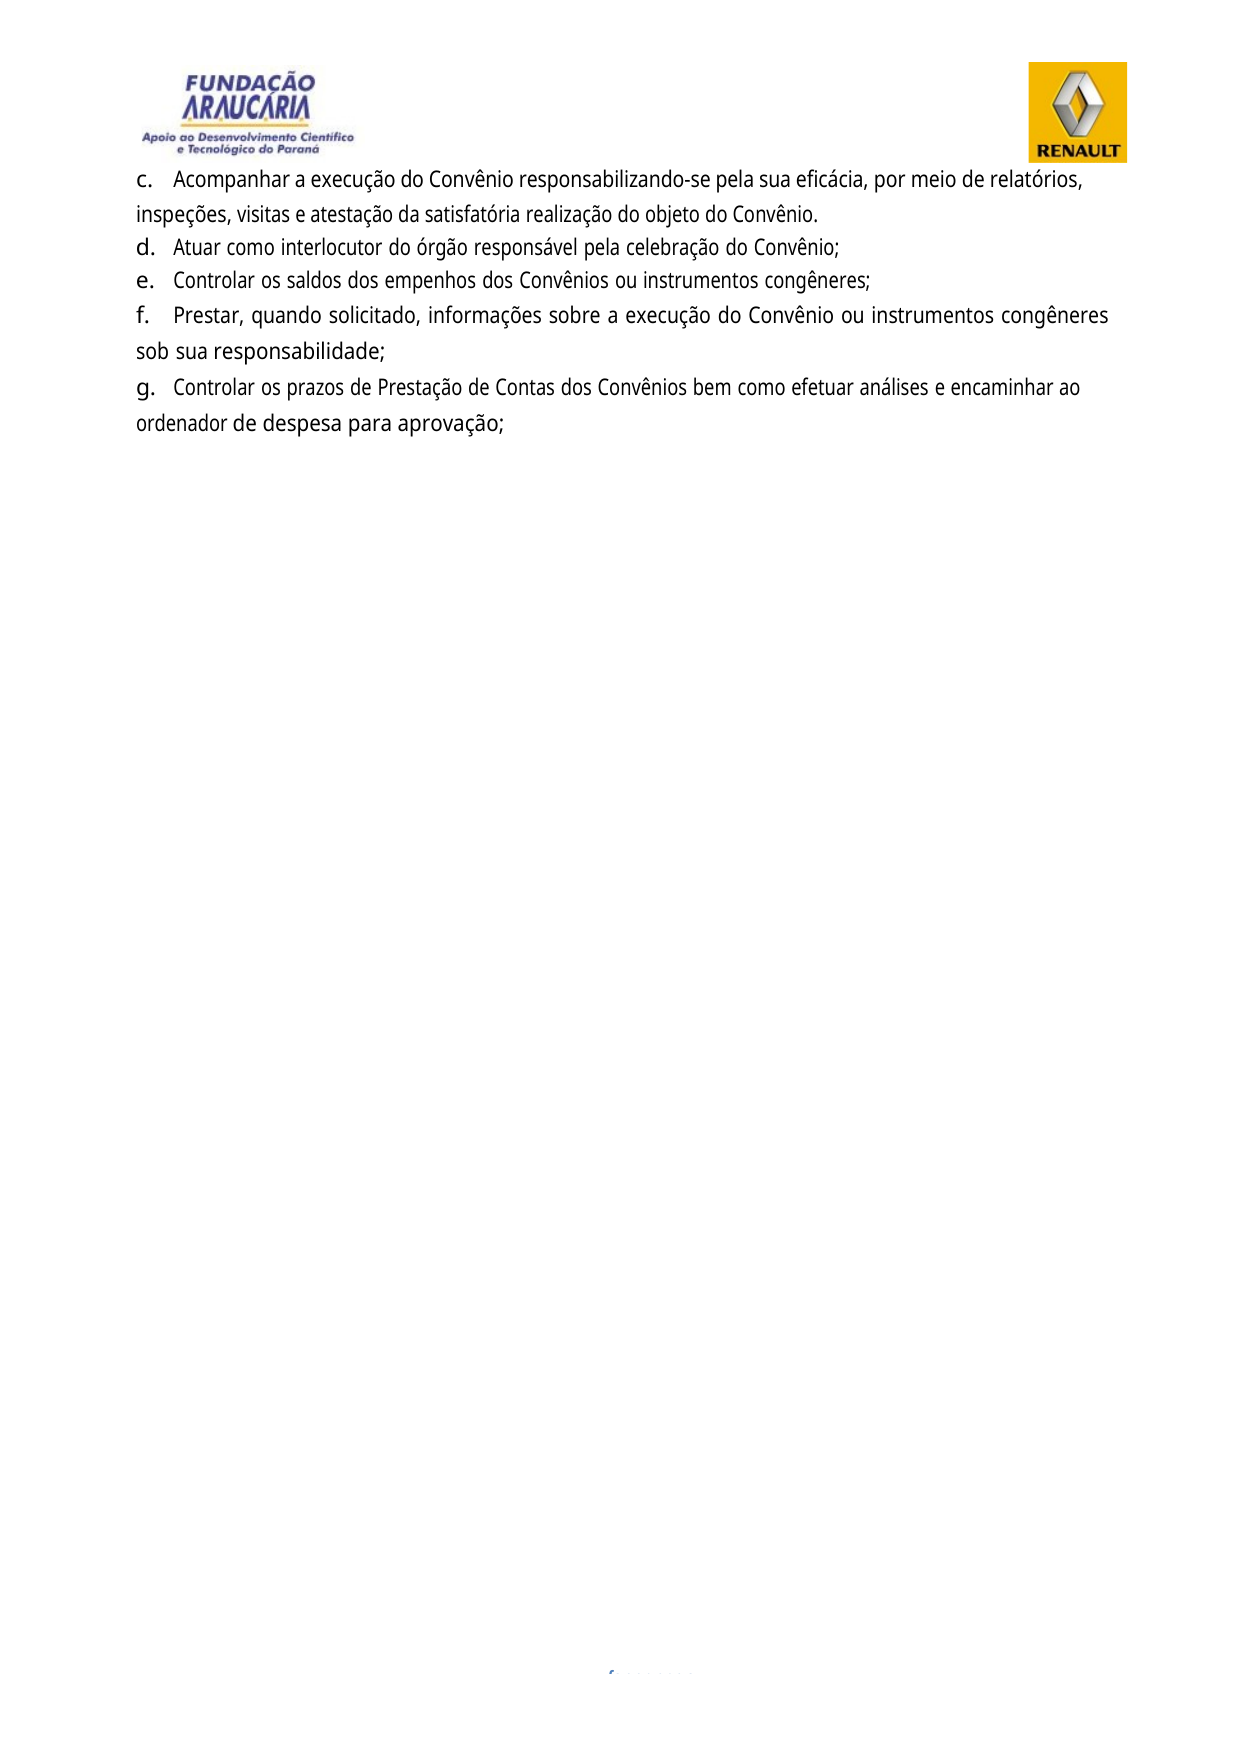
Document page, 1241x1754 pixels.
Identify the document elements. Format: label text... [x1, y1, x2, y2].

picture [141, 65, 365, 162]
list Controlar os saldos dos empenhos dos Convênios ou instrumentos congêneres; [136, 264, 1165, 295]
list Acompanhar a execução do Convênio responsabilizando-se pela sua eficácia, por meio de relatórios, inspeções, visitas e atestação da satisfatória realização do objeto do Convênio. [136, 162, 1140, 230]
list Atuar como interlocutor do órgão responsável pela celebração do Convênio; [136, 234, 1165, 261]
list Controlar os prazos de Prestação de Contas dos Convênios bem como efetuar análises e encaminhar ao ordenador de despesa para aprovação; [136, 371, 1140, 438]
list Prestar, quando solicitado, informações sobre a execução do Convênio ou instrumentos congêneres sob sua responsabilidade; [136, 299, 1139, 366]
picture [1028, 62, 1128, 162]
